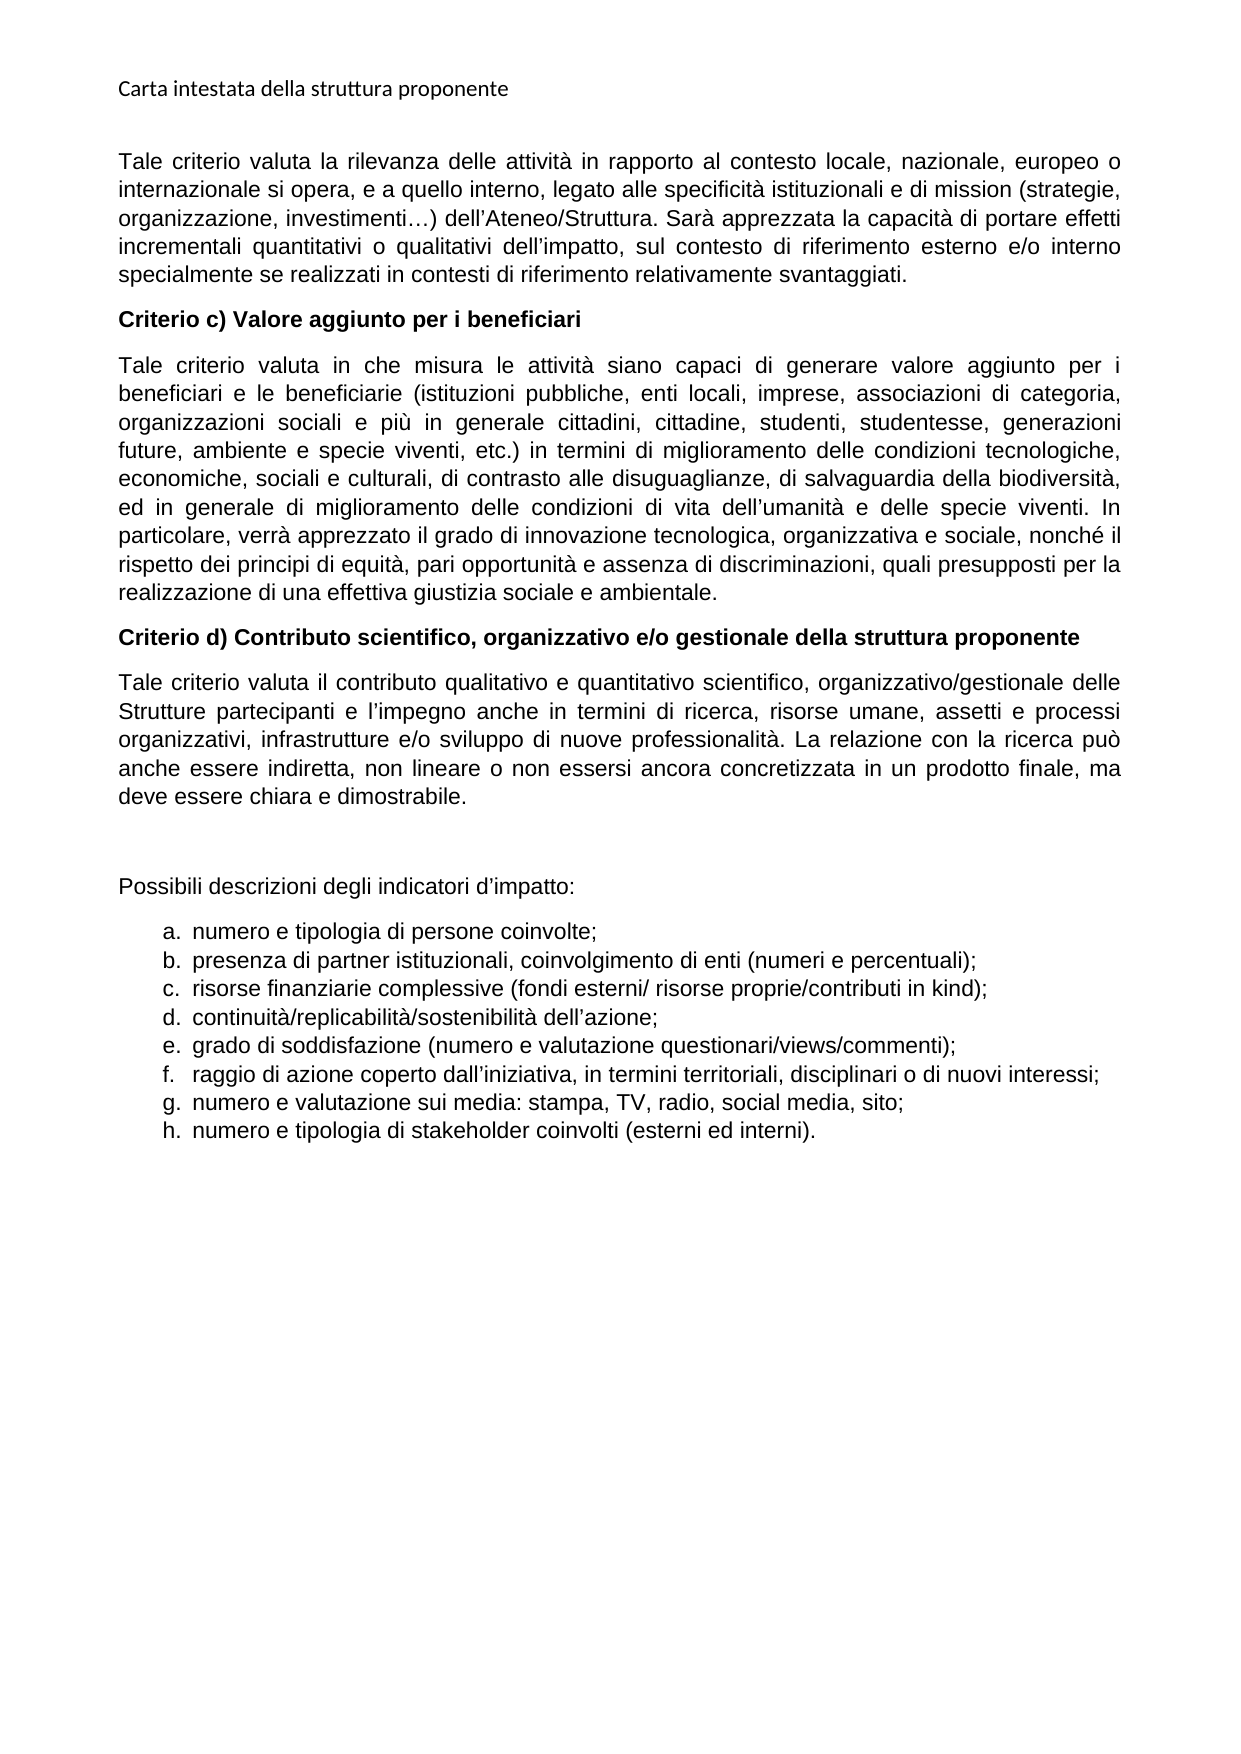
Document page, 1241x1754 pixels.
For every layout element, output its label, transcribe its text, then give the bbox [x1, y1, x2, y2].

list risorse finanziarie complessive (fondi esterni/ risorse proprie/contributi in kind); [162, 975, 1122, 1002]
text Criterio d) Contributo scientifico, organizzativo e/o gestionale della struttura proponente [118, 624, 1122, 651]
list continuità/replicabilità/sostenibilità dell’azione; [162, 1004, 1122, 1030]
text Tale criterio valuta la rilevanza delle attività in rapporto al contesto locale, nazionale, europeo o internazionale si opera, e a quello interno, legato alle specificità istituzionali e di mission (strategie, organizzazione, investimenti…) dell’Ateneo/Struttura. Sarà apprezzata la capacità di portare effetti incrementali quantitativi o qualitativi dell’impatto, sul contesto di riferimento esterno e/o interno specialmente se realizzati in contesti di riferimento relativamente svantaggiati. [118, 148, 1122, 288]
text Tale criterio valuta il contributo qualitativo e quantitativo scientifico, organizzativo/gestionale delle Strutture partecipanti e l’impegno anche in termini di ricerca, risorse umane, assetti e processi organizzativi, infrastrutture e/o sviluppo di nuove professionalità. La relazione con la ricerca può anche essere indiretta, non lineare o non essersi ancora concretizzata in un prodotto finale, ma deve essere chiara e dimostrabile. [118, 669, 1122, 809]
list presenza di partner istituzionali, coinvolgimento di enti (numeri e percentuali); [162, 947, 1122, 973]
list grado di soddisfazione (numero e valutazione questionari/views/commenti); [162, 1032, 1122, 1058]
text Criterio c) Valore aggiunto per i beneficiari [118, 306, 1122, 333]
text Tale criterio valuta in che misura le attività siano capaci di generare valore aggiunto per i beneficiari e le beneficiarie (istituzioni pubbliche, enti locali, imprese, associazioni di categoria, organizzazioni sociali e più in generale cittadini, cittadine, studenti, studentesse, generazioni future, ambiente e specie viventi, etc.) in termini di miglioramento delle condizioni tecnologiche, economiche, sociali e culturali, di contrasto alle disuguaglianze, di salvaguardia della biodiversità, ed in generale di miglioramento delle condizioni di vita dell’umanità e delle specie viventi. In particolare, verrà apprezzato il grado di innovazione tecnologica, organizzativa e sociale, nonché il rispetto dei principi di equità, pari opportunità e assenza di discriminazioni, quali presupposti per la realizzazione di una effettiva giustizia sociale e ambientale. [118, 352, 1122, 605]
list numero e valutazione sui media: stampa, TV, radio, social media, sito; [162, 1089, 1122, 1115]
list numero e tipologia di persone coinvolte; [162, 918, 1122, 945]
list numero e tipologia di stakeholder coinvolti (esterni ed interni). [162, 1117, 1122, 1144]
text Possibili descrizioni degli indicatori d’impatto: [118, 873, 1122, 899]
list raggio di azione coperto dall’iniziativa, in termini territoriali, disciplinari o di nuovi interessi; [162, 1061, 1122, 1087]
